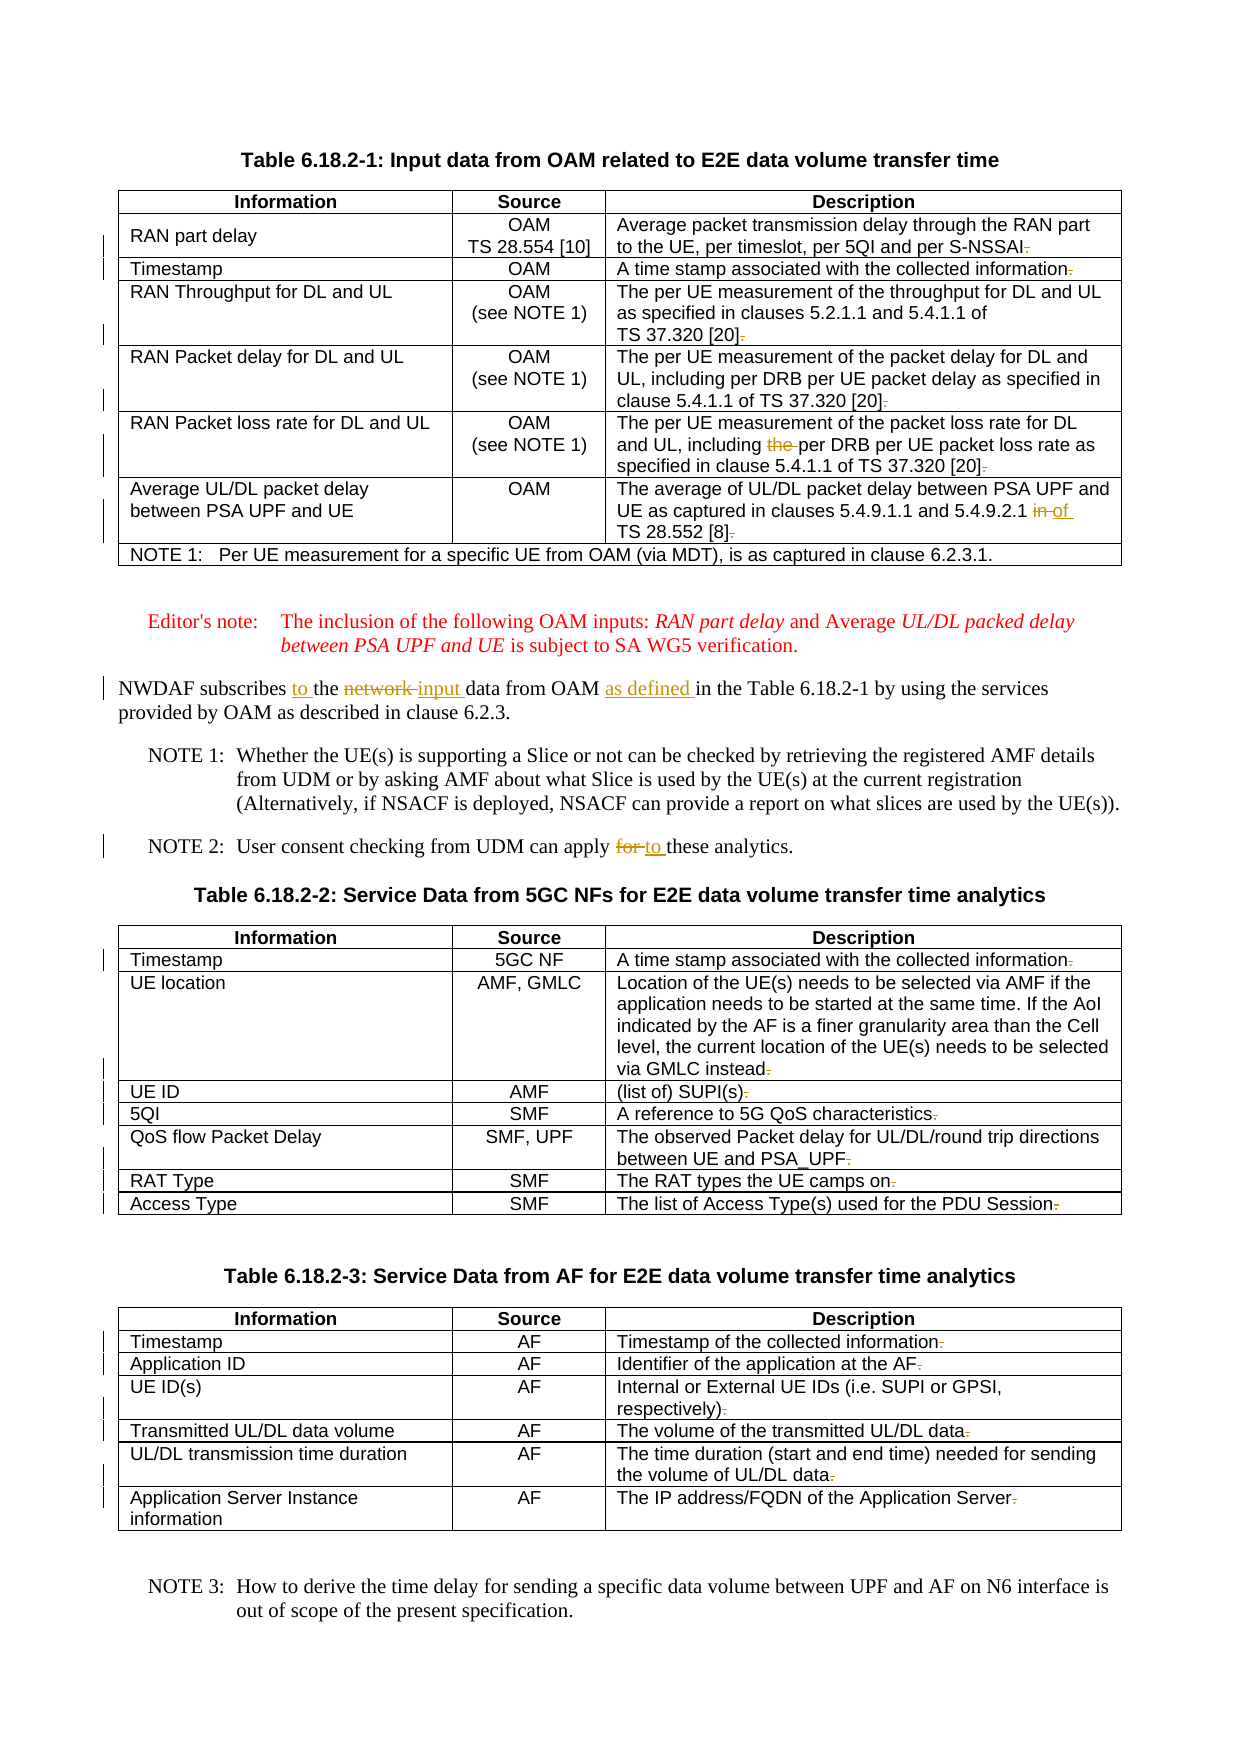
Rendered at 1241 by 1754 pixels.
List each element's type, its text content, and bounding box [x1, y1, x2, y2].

table_cell The volume of the transmitted UL/DL data [606, 1420, 1121, 1441]
table_cell Timestamp [119, 258, 452, 279]
table_cell The list of Access Type(s) used for the PDU Session [606, 1193, 1121, 1214]
table_cell The observed Packet delay for UL/DL/round trip directions between UE and PSA_UPF [606, 1126, 1121, 1169]
table_cell The average of UL/DL packet delay between PSA UPF and UE as captured in clauses 5.4.9.1.1 and 5.4.9.2.1 TS 28.552 [8] [606, 478, 1121, 542]
table_cell Location of the UE(s) needs to be selected via AMF if the application needs to be started at the same time. If the AoI indicated by the AF is a finer granularity area than the Cell level, the current location of the UE(s) needs to be selected via GMLC instead [606, 972, 1121, 1079]
table_cell Application Server Instance information [119, 1487, 452, 1530]
table_cell UL/DL transmission time duration [119, 1443, 452, 1486]
table_header Information [119, 191, 452, 213]
table_cell RAT Type [119, 1170, 452, 1191]
table_cell 5QI [119, 1103, 452, 1125]
table_cell Application ID [119, 1353, 452, 1375]
table_cell AMF, GMLC [453, 972, 605, 1079]
table_cell Timestamp [119, 949, 452, 971]
table_cell 5GC NF [453, 949, 605, 971]
table_cell RAN Packet delay for DL and UL [119, 346, 452, 411]
table_cell AF [453, 1353, 605, 1375]
table_header Information [119, 1308, 452, 1329]
table_cell A time stamp associated with the collected information [606, 258, 1121, 279]
text Table 6.18.2-2: Service Data from 5GC NFs for E2E data volume transfer time analytics [118, 883, 1122, 907]
text NOTE 3: How to derive the time delay for sending a specific data volume between UPF and AF on N6 interface is out of scope of the present specification. [148, 1574, 1122, 1622]
text NOTE 2: User consent checking from UDM can apply these analytics. [148, 834, 1122, 858]
table_cell OAM [453, 258, 605, 279]
table_cell OAM (see NOTE 1) [453, 346, 605, 411]
table_cell Transmitted UL/DL data volume [119, 1420, 452, 1441]
table_cell Average packet transmission delay through the RAN part to the UE, per timeslot, per 5QI and per S-NSSAI [606, 214, 1121, 257]
table_cell Timestamp of the collected information [606, 1331, 1121, 1352]
table_cell A reference to 5G QoS characteristics [606, 1103, 1121, 1125]
table_cell A time stamp associated with the collected information [606, 949, 1121, 971]
table_cell OAM [453, 478, 605, 542]
table_cell NOTE 1: Per UE measurement for a specific UE from OAM (via MDT), is as captured in clause 6.2.3.1. [119, 544, 1121, 565]
table_cell UE ID [119, 1081, 452, 1102]
table_cell OAM TS 28.554 [10] [453, 214, 605, 257]
table_cell AMF [453, 1081, 605, 1102]
table_header Description [606, 191, 1121, 213]
table_cell Average UL/DL packet delay between PSA UPF and UE [119, 478, 452, 542]
table_cell The per UE measurement of the throughput for DL and UL as specified in clauses 5.2.1.1 and 5.4.1.1 of TS 37.320 [20] [606, 281, 1121, 345]
table_cell SMF [453, 1170, 605, 1191]
table_cell Access Type [119, 1193, 452, 1214]
table_cell UE location [119, 972, 452, 1079]
table_cell UE ID(s) [119, 1376, 452, 1419]
table_header Source [453, 1308, 605, 1329]
text Table 6.18.2-3: Service Data from AF for E2E data volume transfer time analytics [118, 1264, 1122, 1288]
table_cell OAM (see NOTE 1) [453, 281, 605, 345]
table_cell QoS flow Packet Delay [119, 1126, 452, 1169]
table_cell OAM (see NOTE 1) [453, 412, 605, 477]
table_cell Timestamp [119, 1331, 452, 1352]
table_cell AF [453, 1487, 605, 1530]
table_header Source [453, 191, 605, 213]
table_cell The IP address/FQDN of the Application Server [606, 1487, 1121, 1530]
table_cell SMF [453, 1193, 605, 1214]
table_cell Identifier of the application at the AF [606, 1353, 1121, 1375]
table_cell RAN Throughput for DL and UL [119, 281, 452, 345]
table_cell The time duration (start and end time) needed for sending the volume of UL/DL data [606, 1443, 1121, 1486]
table_cell The per UE measurement of the packet loss rate for DL and UL, including per DRB per UE packet loss rate as specified in clause 5.4.1.1 of TS 37.320 [20] [606, 412, 1121, 477]
table_cell RAN Packet loss rate for DL and UL [119, 412, 452, 477]
text NOTE 1: Whether the UE(s) is supporting a Slice or not can be checked by retrieving the registered AMF details from UDM or by asking AMF about what Slice is used by the UE(s) at the current registration (Alternatively, if NSACF is deployed, NSACF can provide a report on what slices are used by the UE(s)). [148, 743, 1122, 815]
text Table 6.18.2-1: Input data from OAM related to E2E data volume transfer time [118, 147, 1122, 171]
table_cell AF [453, 1443, 605, 1486]
table_cell SMF, UPF [453, 1126, 605, 1169]
table_cell The RAT types the UE camps on [606, 1170, 1121, 1191]
table_header Description [606, 1308, 1121, 1329]
table_cell AF [453, 1376, 605, 1419]
text NWDAF subscribes the data from OAM in the Table 6.18.2-1 by using the services provided by OAM as described in clause 6.2.3. [118, 676, 1122, 724]
table_cell AF [453, 1331, 605, 1352]
table_header Source [453, 926, 605, 948]
table_cell The per UE measurement of the packet delay for DL and UL, including per DRB per UE packet delay as specified in clause 5.4.1.1 of TS 37.320 [20] [606, 346, 1121, 411]
table_header Description [606, 926, 1121, 948]
table_cell (list of) SUPI(s) [606, 1081, 1121, 1102]
table_cell Internal or External UE IDs (i.e. SUPI or GPSI, respectively) [606, 1376, 1121, 1419]
table_cell RAN part delay [119, 214, 452, 257]
text Editor's note: The inclusion of the following OAM inputs: RAN part delay and Average UL/DL packed delay between PSA UPF and UE is subject to SA WG5 verification. [147, 609, 1122, 657]
table_header Information [119, 926, 452, 948]
table_cell AF [453, 1420, 605, 1441]
table_cell SMF [453, 1103, 605, 1125]
